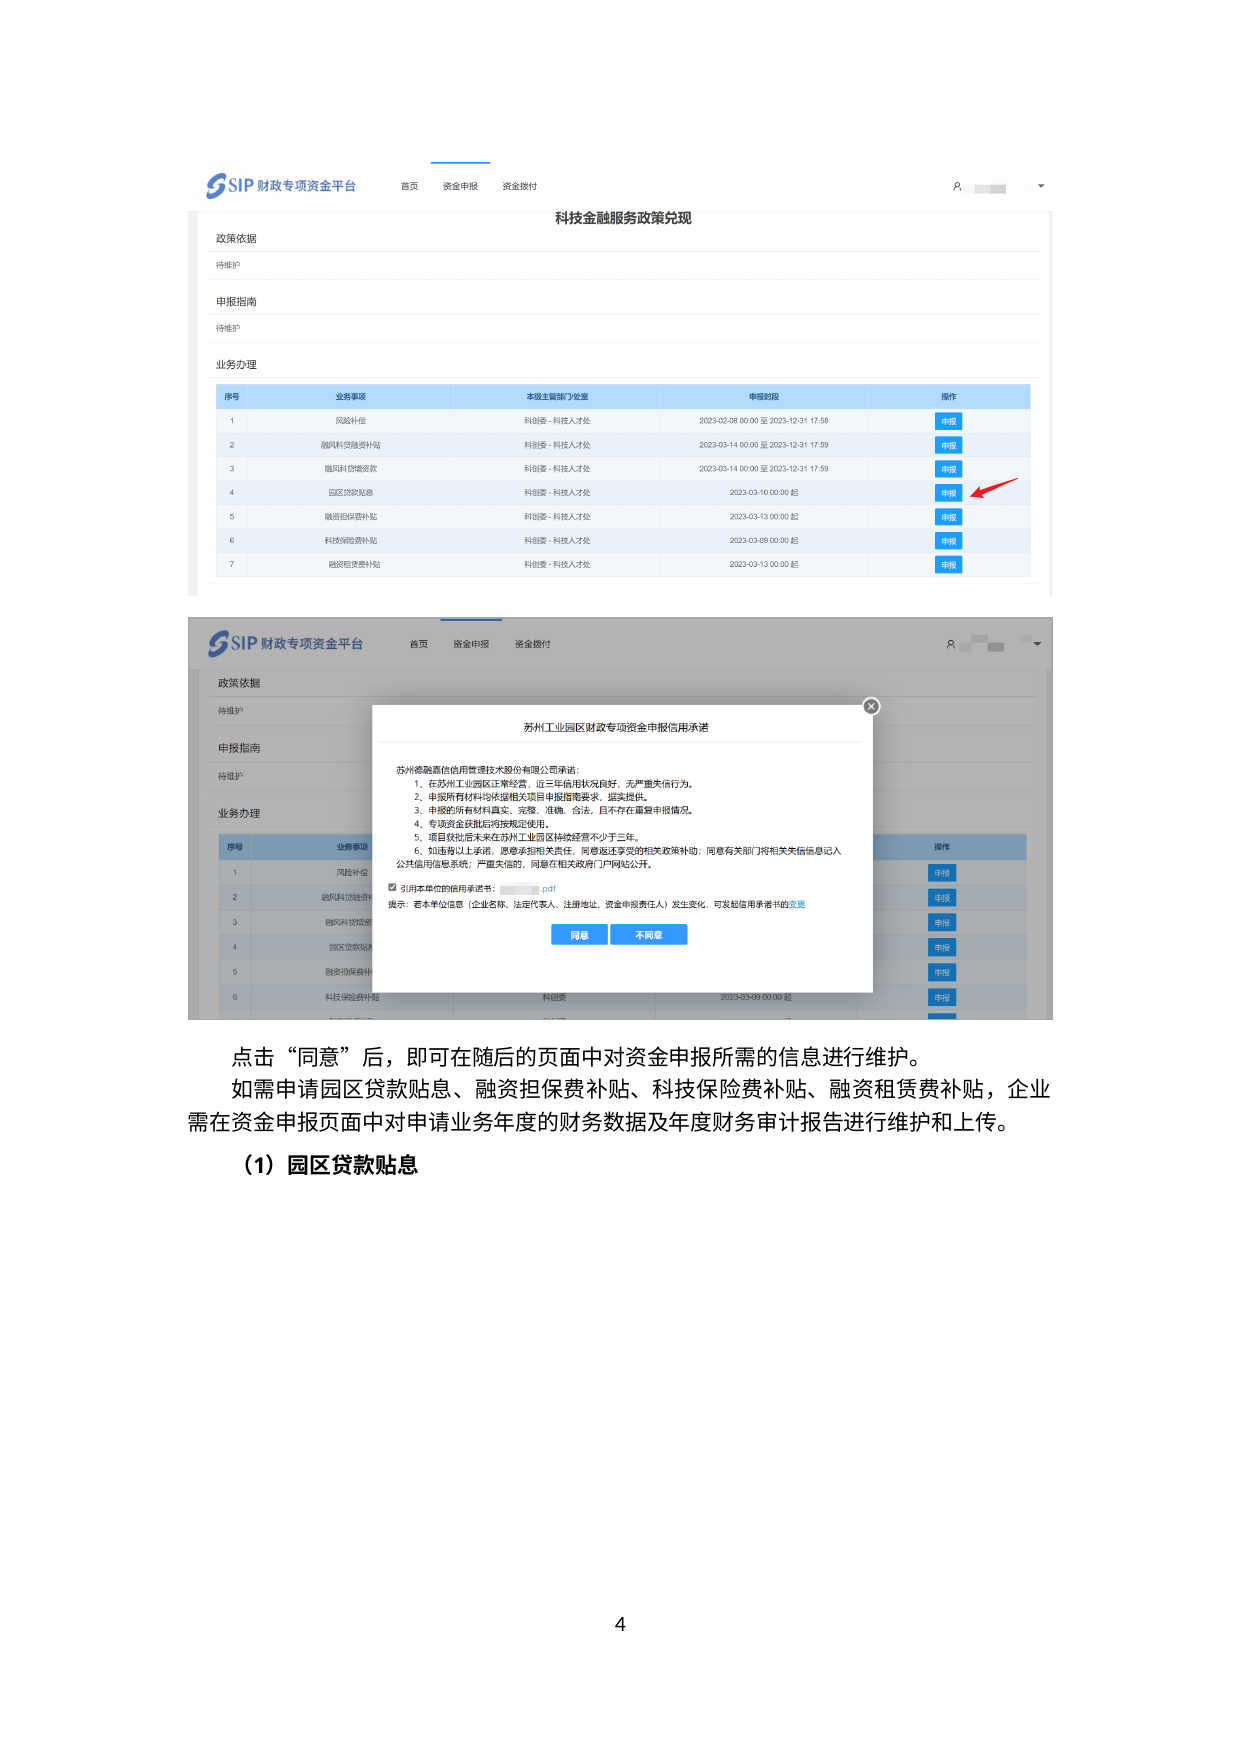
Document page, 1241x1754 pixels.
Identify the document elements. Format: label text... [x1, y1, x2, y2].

subtitle （1）园区贷款贴息 [187, 1147, 1053, 1180]
text 点击“同意”后，即可在随后的页面中对资金申报所需的信息进行维护。 [187, 1039, 1053, 1072]
picture [189, 619, 1051, 1019]
text 如需申请园区贷款贴息、融资担保费补贴、科技保险费补贴、融资租赁费补贴，企业需在资金申报页面中对申请业务年度的财务数据及年度财务审计报告进行维护和上传。 [187, 1072, 1053, 1137]
picture [188, 162, 1053, 596]
